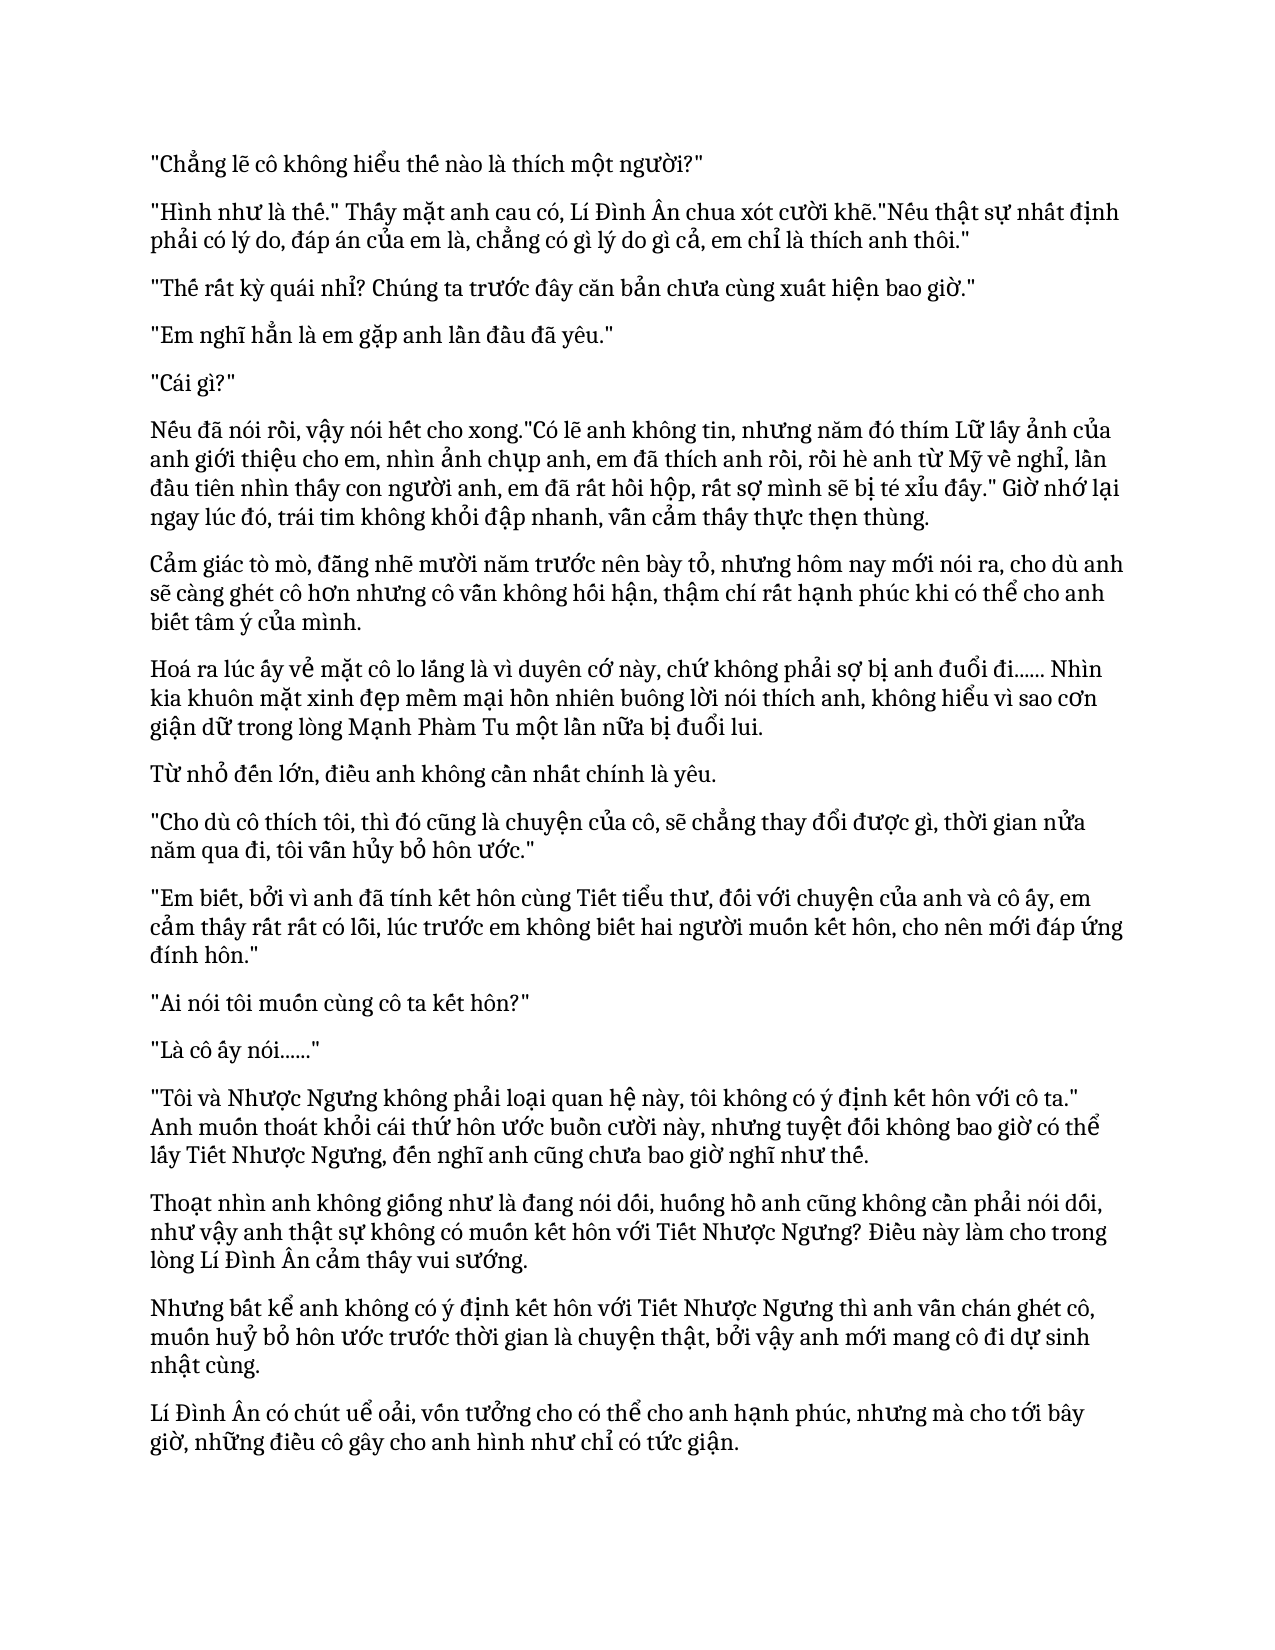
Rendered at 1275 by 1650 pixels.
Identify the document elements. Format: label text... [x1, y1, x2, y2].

text "Thế rất kỳ quái nhỉ? Chúng ta trước đây căn bản chưa cùng xuất hiện bao giờ." [150, 274, 1125, 302]
text "Chẳng lẽ cô không hiểu thế nào là thích một người?" [150, 150, 1125, 179]
text "Hình như là thế." Thấy mặt anh cau có, Lí Đình Ân chua xót cười khẽ."Nếu thật sự nhất định phải có lý do, đáp án của em là, chẳng có gì lý do gì cả, em chỉ là thích anh thôi." [150, 197, 1125, 255]
text Hoá ra lúc ấy vẻ mặt cô lo lắng là vì duyên cớ này, chứ không phải sợ bị anh đuổi đi...... Nhìn kia khuôn mặt xinh đẹp mềm mại hồn nhiên buông lời nói thích anh, không hiểu vì sao cơn giận dữ trong lòng Mạnh Phàm Tu một lần nữa bị đuổi lui. [150, 655, 1125, 741]
text "Ai nói tôi muốn cùng cô ta kết hôn?" [150, 989, 1125, 1017]
text Thoạt nhìn anh không giống như là đang nói dối, huống hồ anh cũng không cần phải nói dối, như vậy anh thật sự không có muốn kết hôn với Tiết Nhược Ngưng? Điều này làm cho trong lòng Lí Đình Ân cảm thấy vui sướng. [150, 1189, 1125, 1275]
text "Em nghĩ hẳn là em gặp anh lần đầu đã yêu." [150, 321, 1125, 350]
text "Em biết, bởi vì anh đã tính kết hôn cùng Tiết tiểu thư, đối với chuyện của anh và cô ấy, em cảm thấy rất rất có lỗi, lúc trước em không biết hai người muốn kết hôn, cho nên mới đáp ứng đính hôn." [150, 884, 1125, 970]
text "Tôi và Nhược Ngưng không phải loại quan hệ này, tôi không có ý định kết hôn với cô ta." Anh muốn thoát khỏi cái thứ hôn ước buồn cười này, nhưng tuyệt đối không bao giờ có thể lấy Tiết Nhược Ngưng, đến nghĩ anh cũng chưa bao giờ nghĩ như thế. [150, 1084, 1125, 1170]
text "Cái gì?" [150, 369, 1125, 397]
text Từ nhỏ đến lớn, điều anh không cần nhất chính là yêu. [150, 760, 1125, 789]
text "Cho dù cô thích tôi, thì đó cũng là chuyện của cô, sẽ chẳng thay đổi được gì, thời gian nửa năm qua đi, tôi vẫn hủy bỏ hôn ước." [150, 807, 1125, 865]
text Lí Đình Ân có chút uể oải, vốn tưởng cho có thể cho anh hạnh phúc, nhưng mà cho tới bây giờ, những điều cô gây cho anh hình như chỉ có tức giận. [150, 1399, 1125, 1456]
text Nếu đã nói rồi, vậy nói hết cho xong."Có lẽ anh không tin, nhưng năm đó thím Lữ lấy ảnh của anh giới thiệu cho em, nhìn ảnh chụp anh, em đã thích anh rồi, rồi hè anh từ Mỹ về nghỉ, lần đầu tiên nhìn thấy con người anh, em đã rất hồi hộp, rất sợ mình sẽ bị té xỉu đấy." Giờ nhớ lại ngay lúc đó, trái tim không khỏi đập nhanh, vẫn cảm thấy thực thẹn thùng. [150, 416, 1125, 531]
text Nhưng bất kể anh không có ý định kết hôn với Tiết Nhược Ngưng thì anh vẫn chán ghét cô, muốn huỷ bỏ hôn ước trước thời gian là chuyện thật, bởi vậy anh mới mang cô đi dự sinh nhật cùng. [150, 1294, 1125, 1380]
text Cảm giác tò mò, đẵng nhẽ mười năm trước nên bày tỏ, nhưng hôm nay mới nói ra, cho dù anh sẽ càng ghét cô hơn nhưng cô vẫn không hối hận, thậm chí rất hạnh phúc khi có thể cho anh biết tâm ý của mình. [150, 550, 1125, 636]
text "Là cô ấy nói......" [150, 1036, 1125, 1065]
